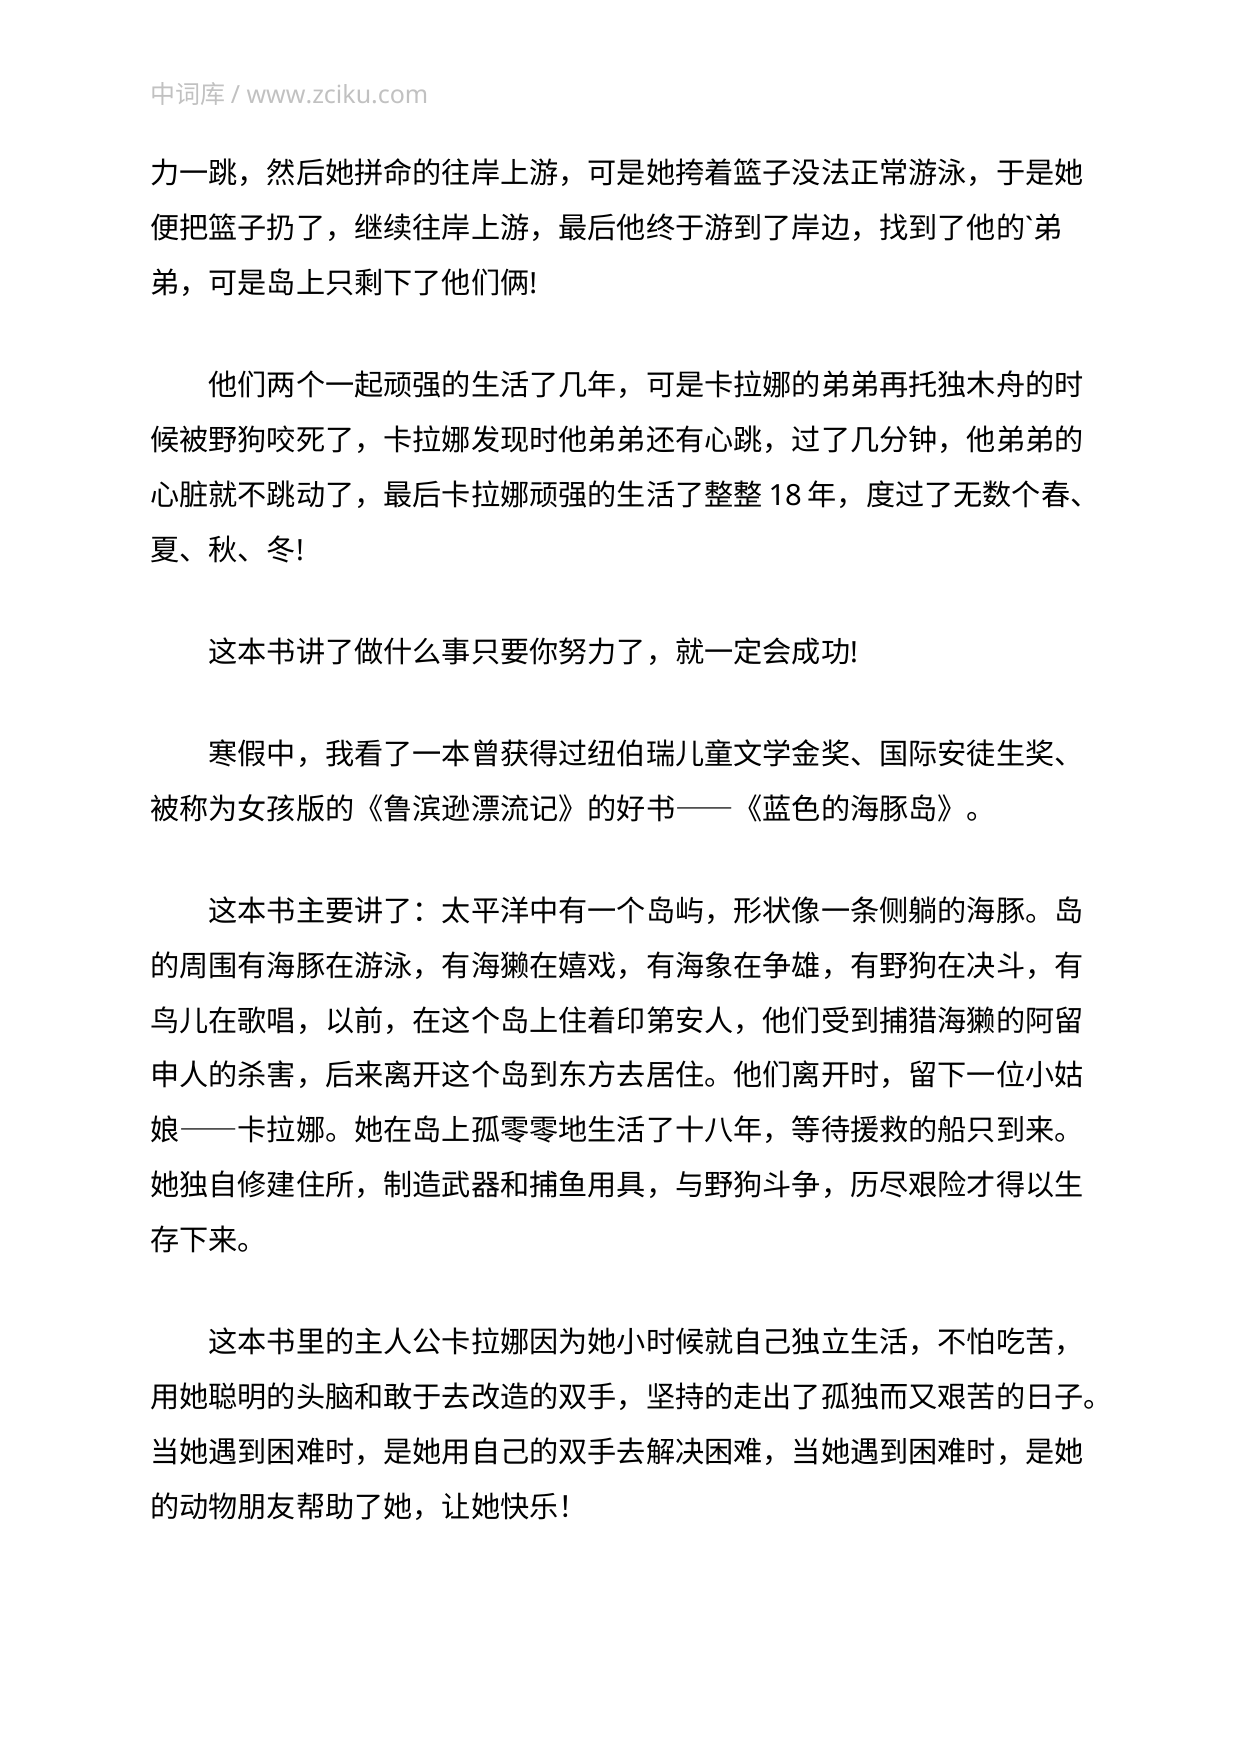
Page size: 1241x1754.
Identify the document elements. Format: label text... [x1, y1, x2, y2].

text 他们两个一起顽强的生活了几年，可是卡拉娜的弟弟再托独木舟的时候被野狗咬死了，卡拉娜发现时他弟弟还有心跳，过了几分钟，他弟弟的心脏就不跳动了，最后卡拉娜顽强的生活了整整18年，度过了无数个春、夏、秋、冬! [150, 362, 1090, 569]
text 寒假中，我看了一本曾获得过纽伯瑞儿童文学金奖、国际安徒生奖、被称为女孩版的《鲁滨逊漂流记》的好书——《蓝色的海豚岛》。 [150, 731, 1090, 828]
text 这本书里的主人公卡拉娜因为她小时候就自己独立生活，不怕吃苦，用她聪明的头脑和敢于去改造的双手，坚持的走出了孤独而又艰苦的日子。当她遇到困难时，是她用自己的双手去解决困难，当她遇到困难时，是她的动物朋友帮助了她，让她快乐！ [150, 1318, 1090, 1525]
text 这本书讲了做什么事只要你努力了，就一定会成功! [150, 629, 1090, 671]
text 这本书主要讲了：太平洋中有一个岛屿，形状像一条侧躺的海豚。岛的周围有海豚在游泳，有海獭在嬉戏，有海象在争雄，有野狗在决斗，有鸟儿在歌唱，以前，在这个岛上住着印第安人，他们受到捕猎海獭的阿留申人的杀害，后来离开这个岛到东方去居住。他们离开时，留下一位小姑娘——卡拉娜。她在岛上孤零零地生活了十八年，等待援救的船只到来。她独自修建住所，制造武器和捕鱼用具，与野狗斗争，历尽艰险才得以生存下来。 [150, 887, 1090, 1259]
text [150, 150, 1090, 302]
